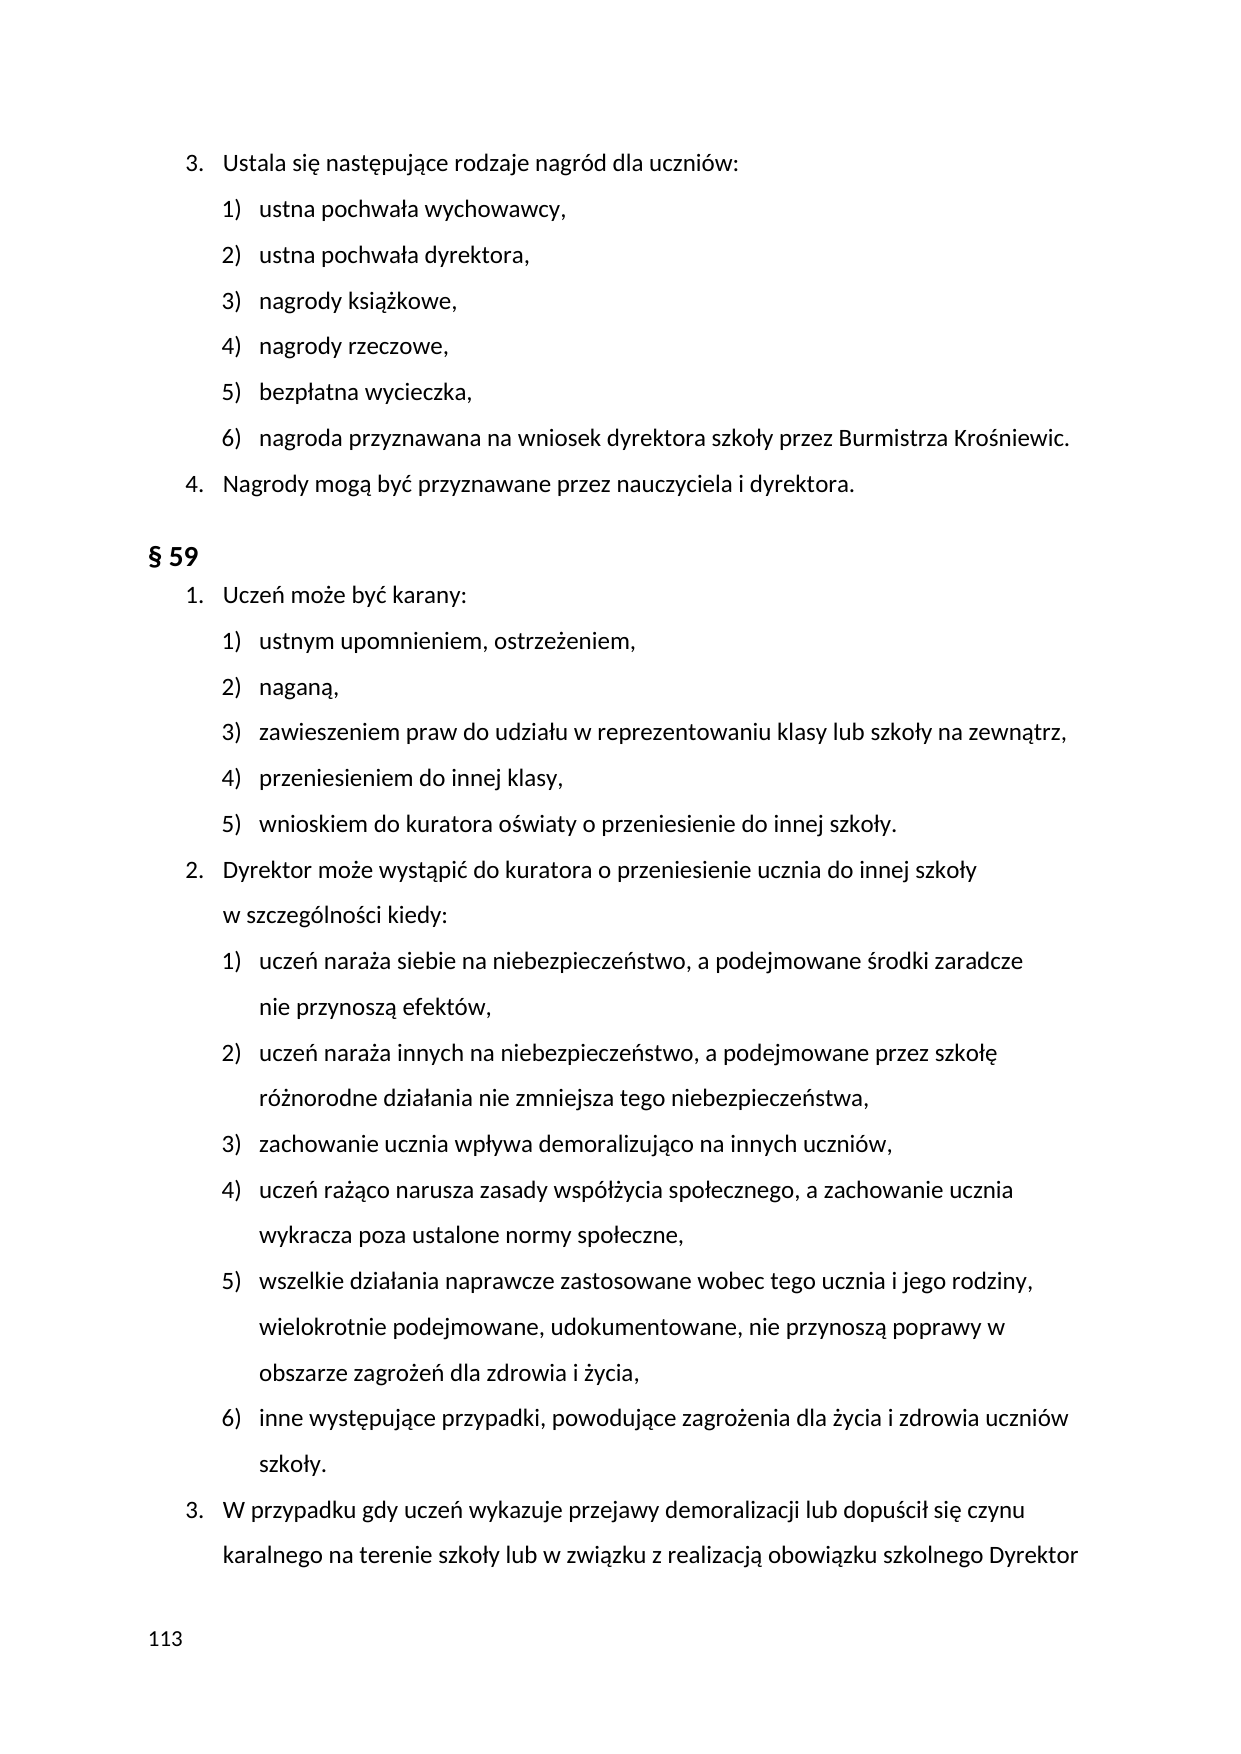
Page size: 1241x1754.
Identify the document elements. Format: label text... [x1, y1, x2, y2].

list Uczeń może być karany: [185, 579, 1093, 610]
list naganą, [221, 671, 1093, 701]
list przeniesieniem do innej klasy, [221, 762, 1093, 793]
list Nagrody mogą być przyznawane przez nauczyciela i dyrektora. [185, 468, 1093, 498]
list uczeń naraża innych na niebezpieczeństwo, a podejmowane przez szkołę różnorodne działania nie zmniejsza tego niebezpieczeństwa, [221, 1037, 1093, 1113]
list ustnym upomnieniem, ostrzeżeniem, [221, 625, 1093, 656]
list Dyrektor może wystąpić do kuratora o przeniesienie ucznia do innej szkoły w szczególności kiedy: [185, 854, 1093, 930]
list bezpłatna wycieczka, [221, 376, 1093, 407]
list nagrody książkowe, [221, 285, 1093, 315]
list zawieszeniem praw do udziału w reprezentowaniu klasy lub szkoły na zewnątrz, [221, 717, 1093, 747]
list nagrody rzeczowe, [221, 331, 1093, 361]
list ustna pochwała dyrektora, [221, 239, 1093, 269]
list ustna pochwała wychowawcy, [221, 193, 1093, 224]
list wnioskiem do kuratora oświaty o przeniesienie do innej szkoły. [221, 808, 1093, 838]
list wszelkie działania naprawcze zastosowane wobec tego ucznia i jego rodziny, wielokrotnie podejmowane, udokumentowane, nie przynoszą poprawy w obszarze zagrożeń dla zdrowia i życia, [221, 1265, 1093, 1387]
list uczeń naraża siebie na niebezpieczeństwo, a podejmowane środki zaradcze nie przynoszą efektów, [221, 945, 1093, 1021]
list Ustala się następujące rodzaje nagród dla uczniów: [185, 148, 1093, 178]
subtitle § 59 [148, 538, 1093, 574]
list inne występujące przypadki, powodujące zagrożenia dla życia i zdrowia uczniów szkoły. [221, 1402, 1093, 1479]
list zachowanie ucznia wpływa demoralizująco na innych uczniów, [221, 1128, 1093, 1159]
list uczeń rażąco narusza zasady współżycia społecznego, a zachowanie ucznia wykracza poza ustalone normy społeczne, [221, 1174, 1093, 1250]
list nagroda przyznawana na wniosek dyrektora szkoły przez Burmistrza Krośniewic. [221, 422, 1093, 452]
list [185, 1494, 1093, 1570]
